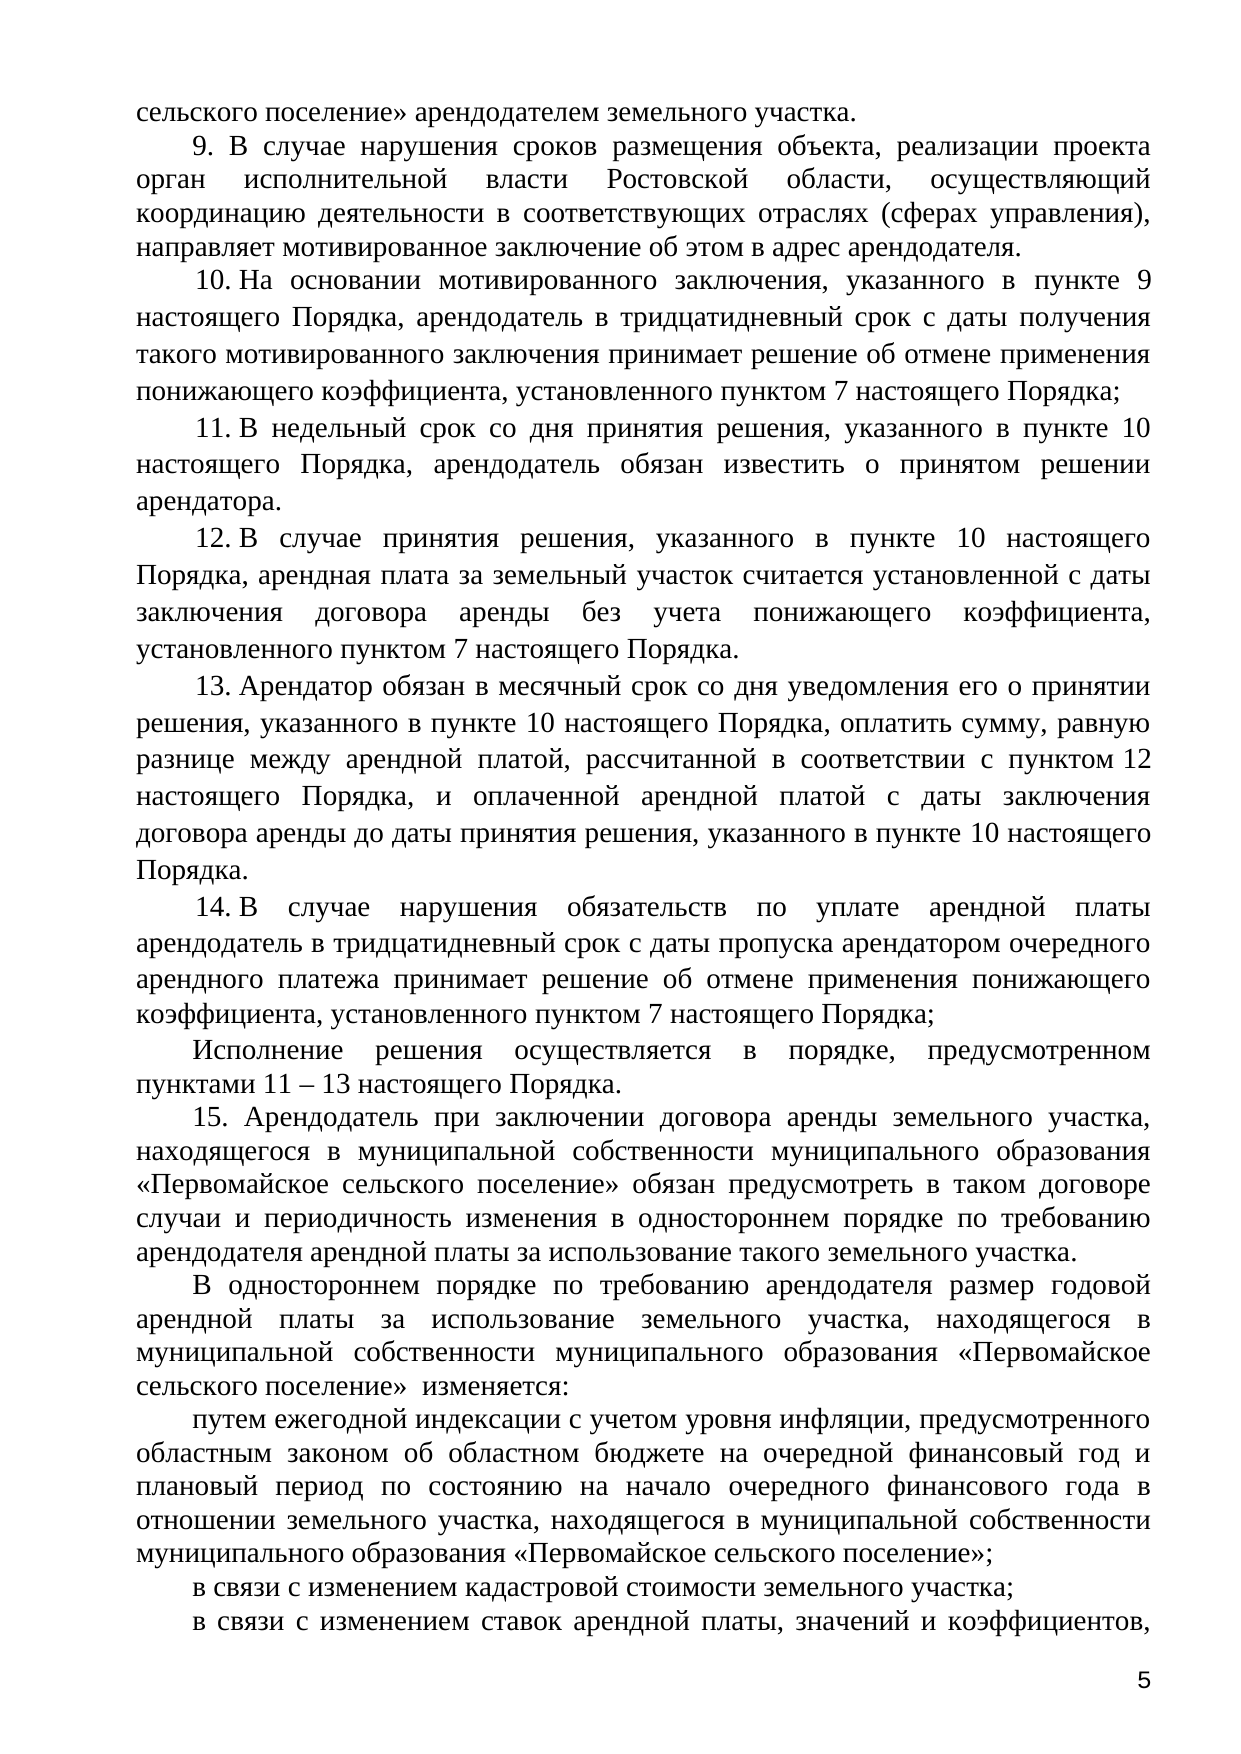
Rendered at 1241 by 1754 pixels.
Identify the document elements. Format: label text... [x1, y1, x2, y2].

text Исполнение решения осуществляется в порядке, предусмотренном пунктами 11 – 13 настоящего Порядка. [136, 1032, 1152, 1099]
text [136, 1603, 1152, 1636]
text 12. В случае принятия решения, указанного в пункте 10 настоящего Порядка, арендная плата за земельный участок считается установленной с даты заключения договора аренды без учета понижающего коэффициента, установленного пунктом 7 настоящего Порядка. [136, 520, 1152, 664]
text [136, 94, 1152, 128]
text 15. Арендодатель при заключении договора аренды земельного участка, находящегося в муниципальной собственности муниципального образования «Первомайское сельского поселение» обязан предусмотреть в таком договоре случаи и периодичность изменения в одностороннем порядке по требованию арендодателя арендной платы за использование такого земельного участка. [136, 1099, 1152, 1267]
text 13. Арендатор обязан в месячный срок со дня уведомления его о принятии решения, указанного в пункте 10 настоящего Порядка, оплатить сумму, равную разнице между арендной платой, рассчитанной в соответствии с пунктом 12 настоящего Порядка, и оплаченной арендной платой с даты заключения договора аренды до даты принятия решения, указанного в пункте 10 настоящего Порядка. [136, 668, 1152, 886]
text в связи с изменением кадастровой стоимости земельного участка; [136, 1569, 1152, 1603]
text путем ежегодной индексации с учетом уровня инфляции, предусмотренного областным законом об областном бюджете на очередной финансовый год и плановый период по состоянию на начало очередного финансового года в отношении земельного участка, находящегося в муниципальной собственности муниципального образования «Первомайское сельского поселение»; [136, 1401, 1152, 1569]
text 11. В недельный срок со дня принятия решения, указанного в пункте 10 настоящего Порядка, арендодатель обязан известить о принятом решении арендатора. [136, 410, 1152, 517]
text 14. В случае нарушения обязательств по уплате арендной платы арендодатель в тридцатидневный срок с даты пропуска арендатором очередного арендного платежа принимает решение об отмене применения понижающего коэффициента, установленного пунктом 7 настоящего Порядка; [136, 889, 1152, 1030]
text В одностороннем порядке по требованию арендодателя размер годовой арендной платы за использование земельного участка, находящегося в муниципальной собственности муниципального образования «Первомайское сельского поселение» изменяется: [136, 1267, 1152, 1401]
text 10. На основании мотивированного заключения, указанного в пункте 9 настоящего Порядка, арендодатель в тридцатидневный срок с даты получения такого мотивированного заключения принимает решение об отмене применения понижающего коэффициента, установленного пунктом 7 настоящего Порядка; [136, 262, 1152, 406]
text 9. В случае нарушения сроков размещения объекта, реализации проекта орган исполнительной власти Ростовской области, осуществляющий координацию деятельности в соответствующих отраслях (сферах управления), направляет мотивированное заключение об этом в адрес арендодателя. [136, 128, 1152, 262]
